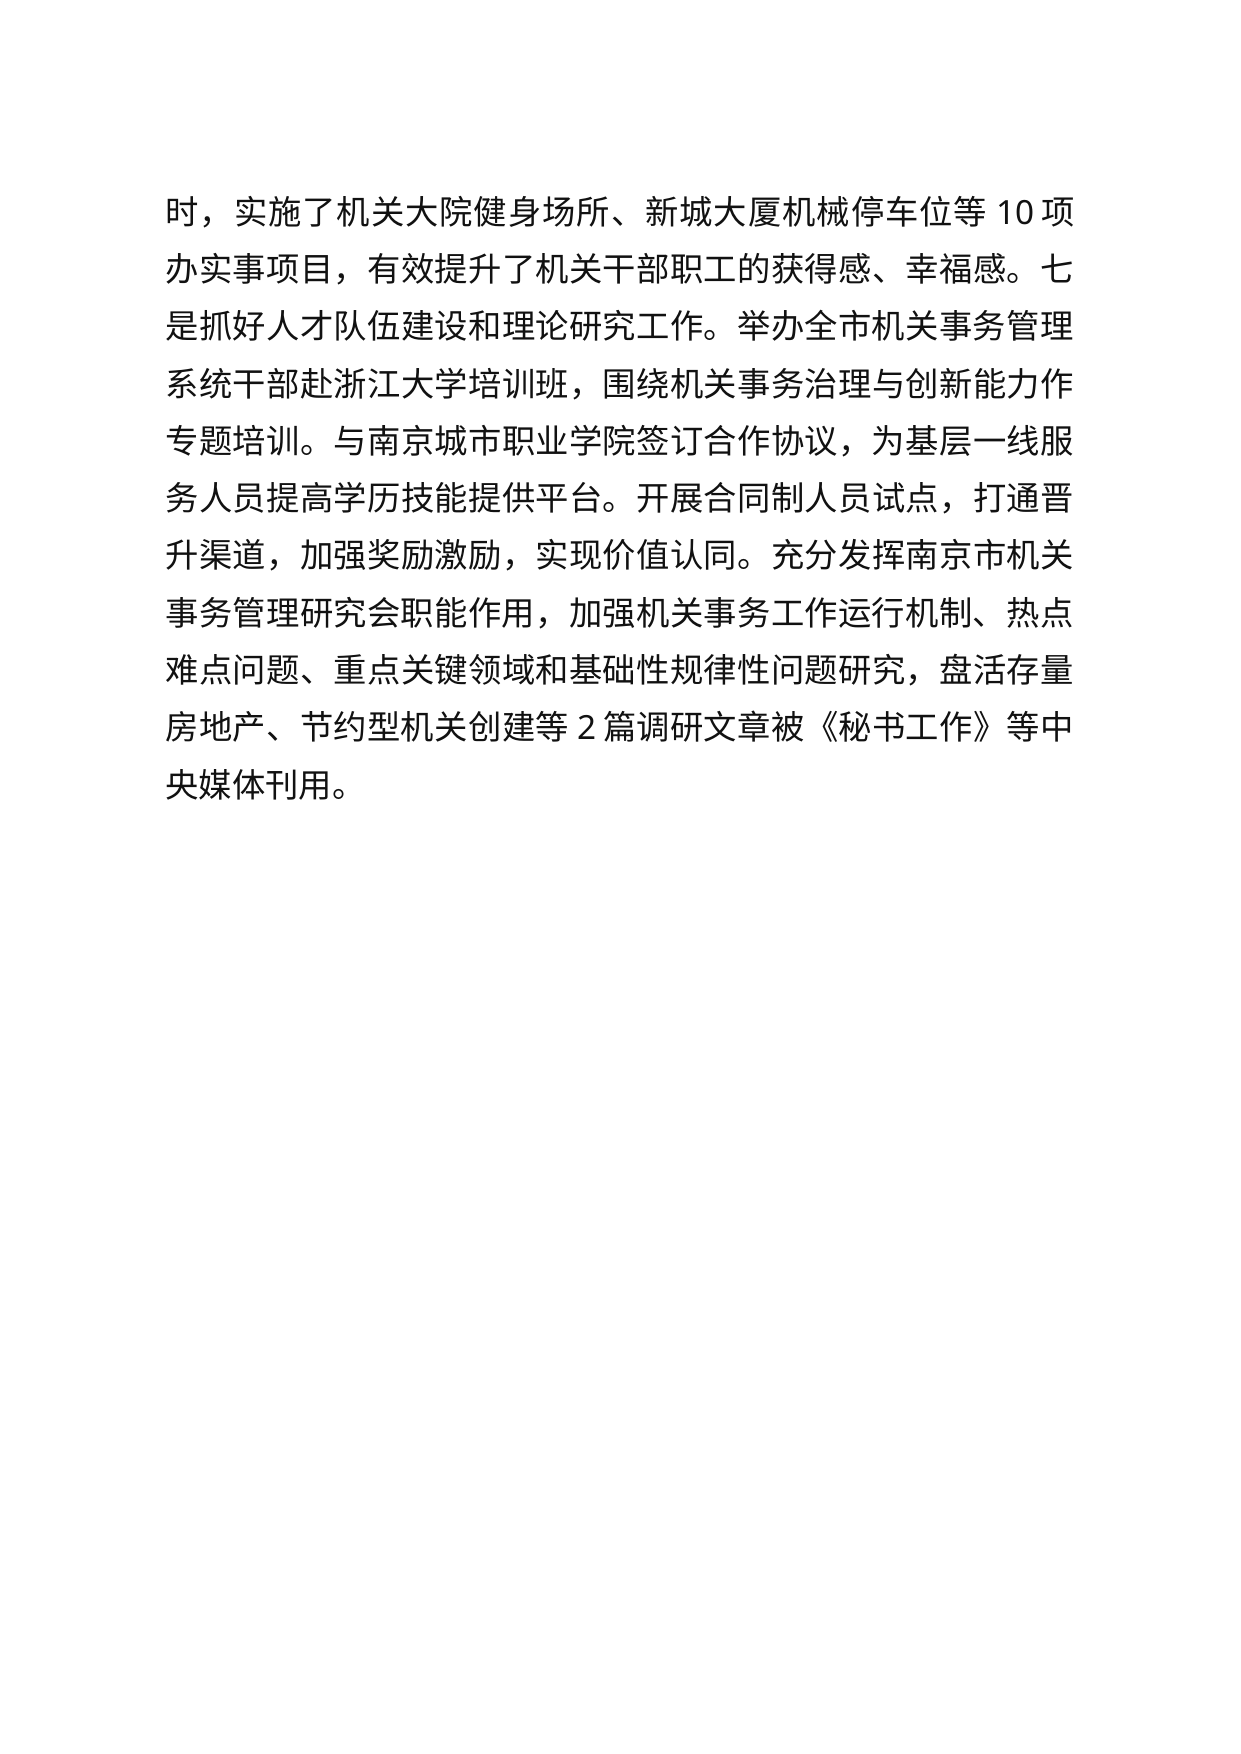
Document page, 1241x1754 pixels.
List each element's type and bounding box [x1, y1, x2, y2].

text [165, 178, 1075, 808]
